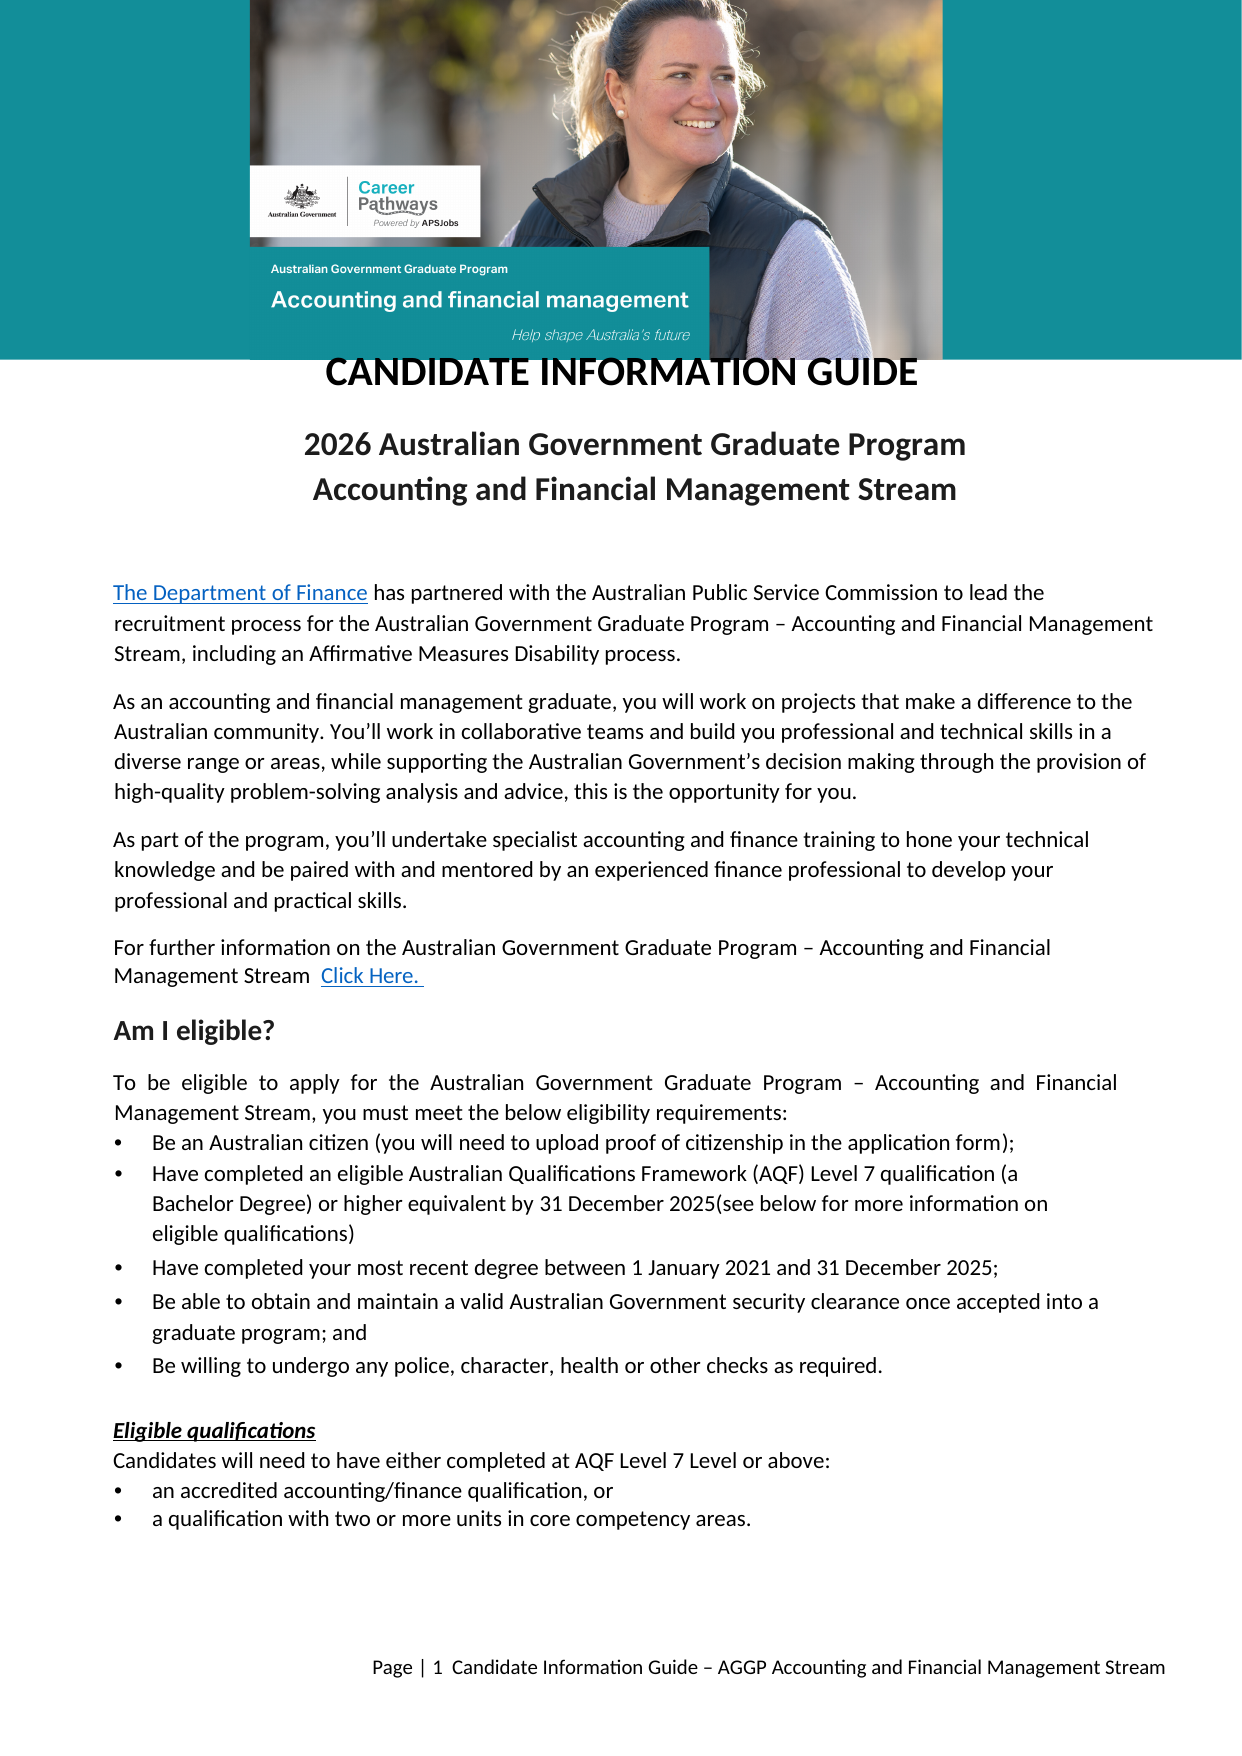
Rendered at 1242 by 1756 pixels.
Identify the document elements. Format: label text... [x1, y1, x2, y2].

text To be eligible to apply for the Australian Government Graduate Program – Accounting and Financial Management Stream, you must meet the below eligibility requirements: [113, 1068, 1119, 1126]
subtitle 2026 Australian Government Graduate Program [77, 423, 1118, 464]
list Have completed an eligible Australian Qualifications Framework (AQF) Level 7 qualification (a Bachelor Degree) or higher equivalent by 31 December 2025(see below for more information on eligible qualifications) [114, 1159, 1085, 1247]
list a qualification with two or more units in core competency areas. [114, 1504, 1167, 1532]
text Am I eligible? [113, 1007, 1167, 1047]
list an accredited accounting/finance qualification, or [114, 1476, 1167, 1504]
list Be an Australian citizen (you will need to upload proof of citizenship in the application form); [114, 1128, 1167, 1156]
text As part of the program, you’ll undertake specialist accounting and finance training to hone your technical knowledge and be paired with and mentored by an experienced finance professional to develop your professional and practical skills. [113, 825, 1170, 914]
list Be able to obtain and maintain a valid Australian Government security clearance once accepted into a graduate program; and [114, 1287, 1106, 1346]
text As an accounting and financial management graduate, you will work on projects that make a difference to the Australian community. You’ll work in collaborative teams and build you professional and technical skills in a diverse range or areas, while supporting the Australian Government’s decision making through the provision of high-quality problem-solving analysis and advice, this is the opportunity for you. [113, 687, 1170, 806]
text Eligible qualifications [113, 1416, 1119, 1444]
list Have completed your most recent degree between 1 January 2021 and 31 December 2025; [114, 1253, 1081, 1281]
text The Department of Finance has partnered with the Australian Public Service Commission to lead the recruitment process for the Australian Government Graduate Program – Accounting and Financial Management Stream, including an Affirmative Measures Disability process. [113, 578, 1155, 667]
picture [249, 0, 943, 360]
text For further information on the Australian Government Graduate Program – Accounting and Financial Management Stream Click Here. [113, 933, 1167, 989]
subtitle Accounting and Financial Management Stream [77, 468, 1118, 509]
text Candidates will need to have either completed at AQF Level 7 Level or above: [113, 1446, 1119, 1474]
list Be willing to undergo any police, character, health or other checks as required. [114, 1352, 1106, 1379]
